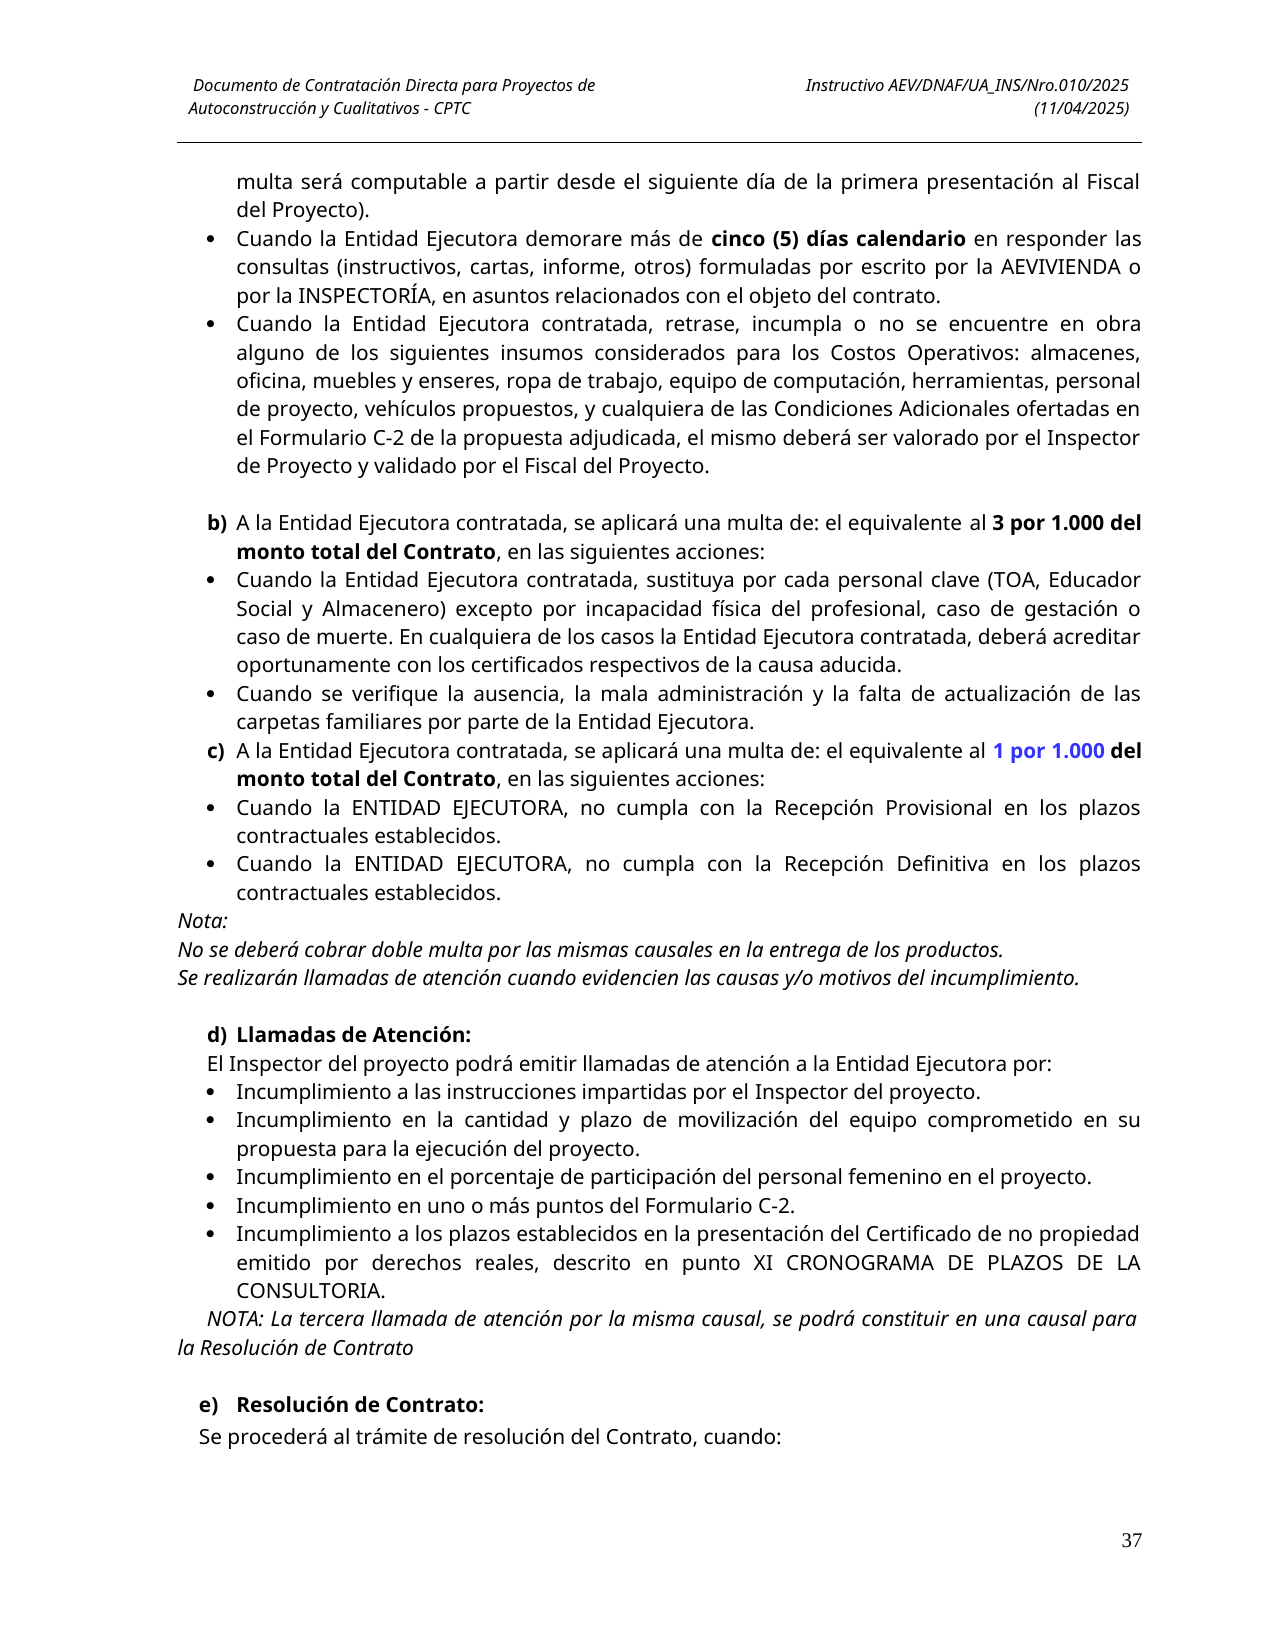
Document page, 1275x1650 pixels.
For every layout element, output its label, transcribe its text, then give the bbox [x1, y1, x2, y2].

text El Inspector del proyecto podrá emitir llamadas de atención a la Entidad Ejecutora por: [177, 1049, 1142, 1077]
text Se procederá al trámite de resolución del Contrato, cuando: [199, 1422, 1142, 1451]
list A la Entidad Ejecutora contratada, se aplicará una multa de: el equivalente al 1 por 1.000 del monto total del Contrato, en las siguientes acciones: [207, 736, 1142, 793]
list A la Entidad Ejecutora contratada, se aplicará una multa de: el equivalente al 3 por 1.000 del monto total del Contrato, en las siguientes acciones: [207, 508, 1142, 565]
list Incumplimiento en el porcentaje de participación del personal femenino en el proyecto. [207, 1162, 1142, 1191]
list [207, 167, 1142, 224]
list Resolución de Contrato: [199, 1390, 1142, 1418]
list Cuando se verifique la ausencia, la mala administración y la falta de actualización de las carpetas familiares por parte de la Entidad Ejecutora. [207, 679, 1142, 736]
list Cuando la Entidad Ejecutora contratada, retrase, incumpla o no se encuentre en obra alguno de los siguientes insumos considerados para los Costos Operativos: almacenes, oficina, muebles y enseres, ropa de trabajo, equipo de computación, herramientas, personal de proyecto, vehículos propuestos, y cualquiera de las Condiciones Adicionales ofertadas en el Formulario C-2 de la propuesta adjudicada, el mismo deberá ser valorado por el Inspector de Proyecto y validado por el Fiscal del Proyecto. [207, 309, 1142, 480]
list Incumplimiento en la cantidad y plazo de movilización del equipo comprometido en su propuesta para la ejecución del proyecto. [207, 1106, 1142, 1162]
list Incumplimiento a los plazos establecidos en la presentación del Certificado de no propiedad emitido por derechos reales, descrito en punto XI CRONOGRAMA DE PLAZOS DE LA CONSULTORIA. [207, 1219, 1142, 1304]
text Se realizarán llamadas de atención cuando evidencien las causas y/o motivos del incumplimiento. [177, 963, 1142, 992]
list Incumplimiento en uno o más puntos del Formulario C-2. [207, 1191, 1142, 1219]
text Nota: [177, 906, 1142, 935]
list Cuando la Entidad Ejecutora contratada, sustituya por cada personal clave (TOA, Educador Social y Almacenero) excepto por incapacidad física del profesional, caso de gestación o caso de muerte. En cualquiera de los casos la Entidad Ejecutora contratada, deberá acreditar oportunamente con los certificados respectivos de la causa aducida. [207, 565, 1142, 679]
list Cuando la ENTIDAD EJECUTORA, no cumpla con la Recepción Definitiva en los plazos contractuales establecidos. [207, 849, 1142, 906]
list Cuando la Entidad Ejecutora demorare más de cinco (5) días calendario en responder las consultas (instructivos, cartas, informe, otros) formuladas por escrito por la AEVIVIENDA o por la INSPECTORÍA, en asuntos relacionados con el objeto del contrato. [207, 224, 1142, 309]
text No se deberá cobrar doble multa por las mismas causales en la entrega de los productos. [177, 935, 1142, 963]
list Incumplimiento a las instrucciones impartidas por el Inspector del proyecto. [207, 1077, 1142, 1106]
list Llamadas de Atención: [207, 1020, 1142, 1049]
list Cuando la ENTIDAD EJECUTORA, no cumpla con la Recepción Provisional en los plazos contractuales establecidos. [207, 793, 1142, 849]
text NOTA: La tercera llamada de atención por la misma causal, se podrá constituir en una causal para la Resolución de Contrato [177, 1304, 1142, 1361]
